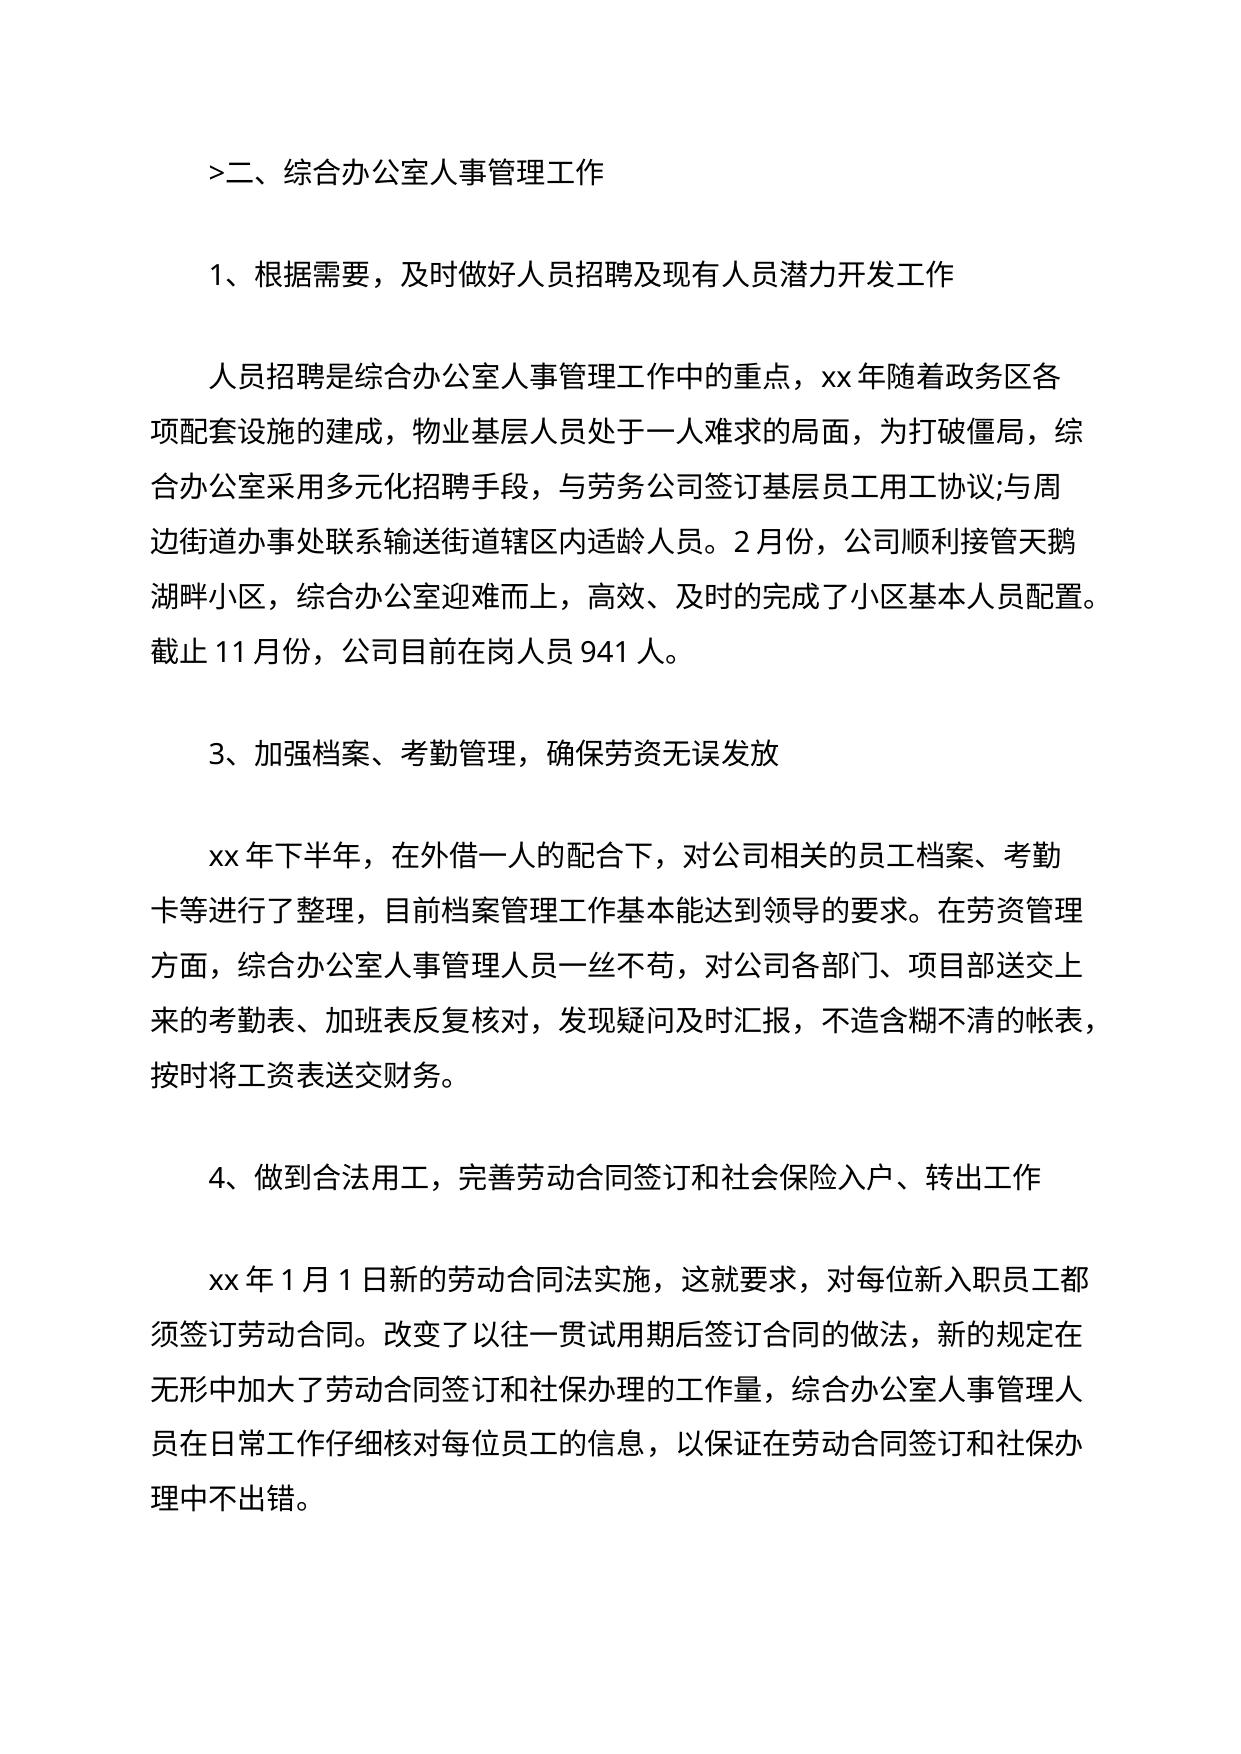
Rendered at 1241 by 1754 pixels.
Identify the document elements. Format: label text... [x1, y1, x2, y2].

text xx年下半年，在外借一人的配合下，对公司相关的员工档案、考勤卡等进行了整理，目前档案管理工作基本能达到领导的要求。在劳资管理方面，综合办公室人事管理人员一丝不苟，对公司各部门、项目部送交上来的考勤表、加班表反复核对，发现疑问及时汇报，不造含糊不清的帐表，按时将工资表送交财务。 [150, 833, 1090, 1095]
text 4、做到合法用工，完善劳动合同签订和社会保险入户、转出工作 [150, 1154, 1090, 1197]
text 1、根据需要，及时做好人员招聘及现有人员潜力开发工作 [150, 252, 1090, 294]
text 人员招聘是综合办公室人事管理工作中的重点，xx年随着政务区各项配套设施的建成，物业基层人员处于一人难求的局面，为打破僵局，综合办公室采用多元化招聘手段，与劳务公司签订基层员工用工协议;与周边街道办事处联系输送街道辖区内适龄人员。2月份，公司顺利接管天鹅湖畔小区，综合办公室迎难而上，高效、及时的完成了小区基本人员配置。截止11月份，公司目前在岗人员941人。 [150, 354, 1090, 671]
text >二、综合办公室人事管理工作 [150, 150, 1090, 192]
text 3、加强档案、考勤管理，确保劳资无误发放 [150, 731, 1090, 773]
text xx年1月1日新的劳动合同法实施，这就要求，对每位新入职员工都须签订劳动合同。改变了以往一贯试用期后签订合同的做法，新的规定在无形中加大了劳动合同签订和社保办理的工作量，综合办公室人事管理人员在日常工作仔细核对每位员工的信息，以保证在劳动合同签订和社保办理中不出错。 [150, 1256, 1090, 1518]
